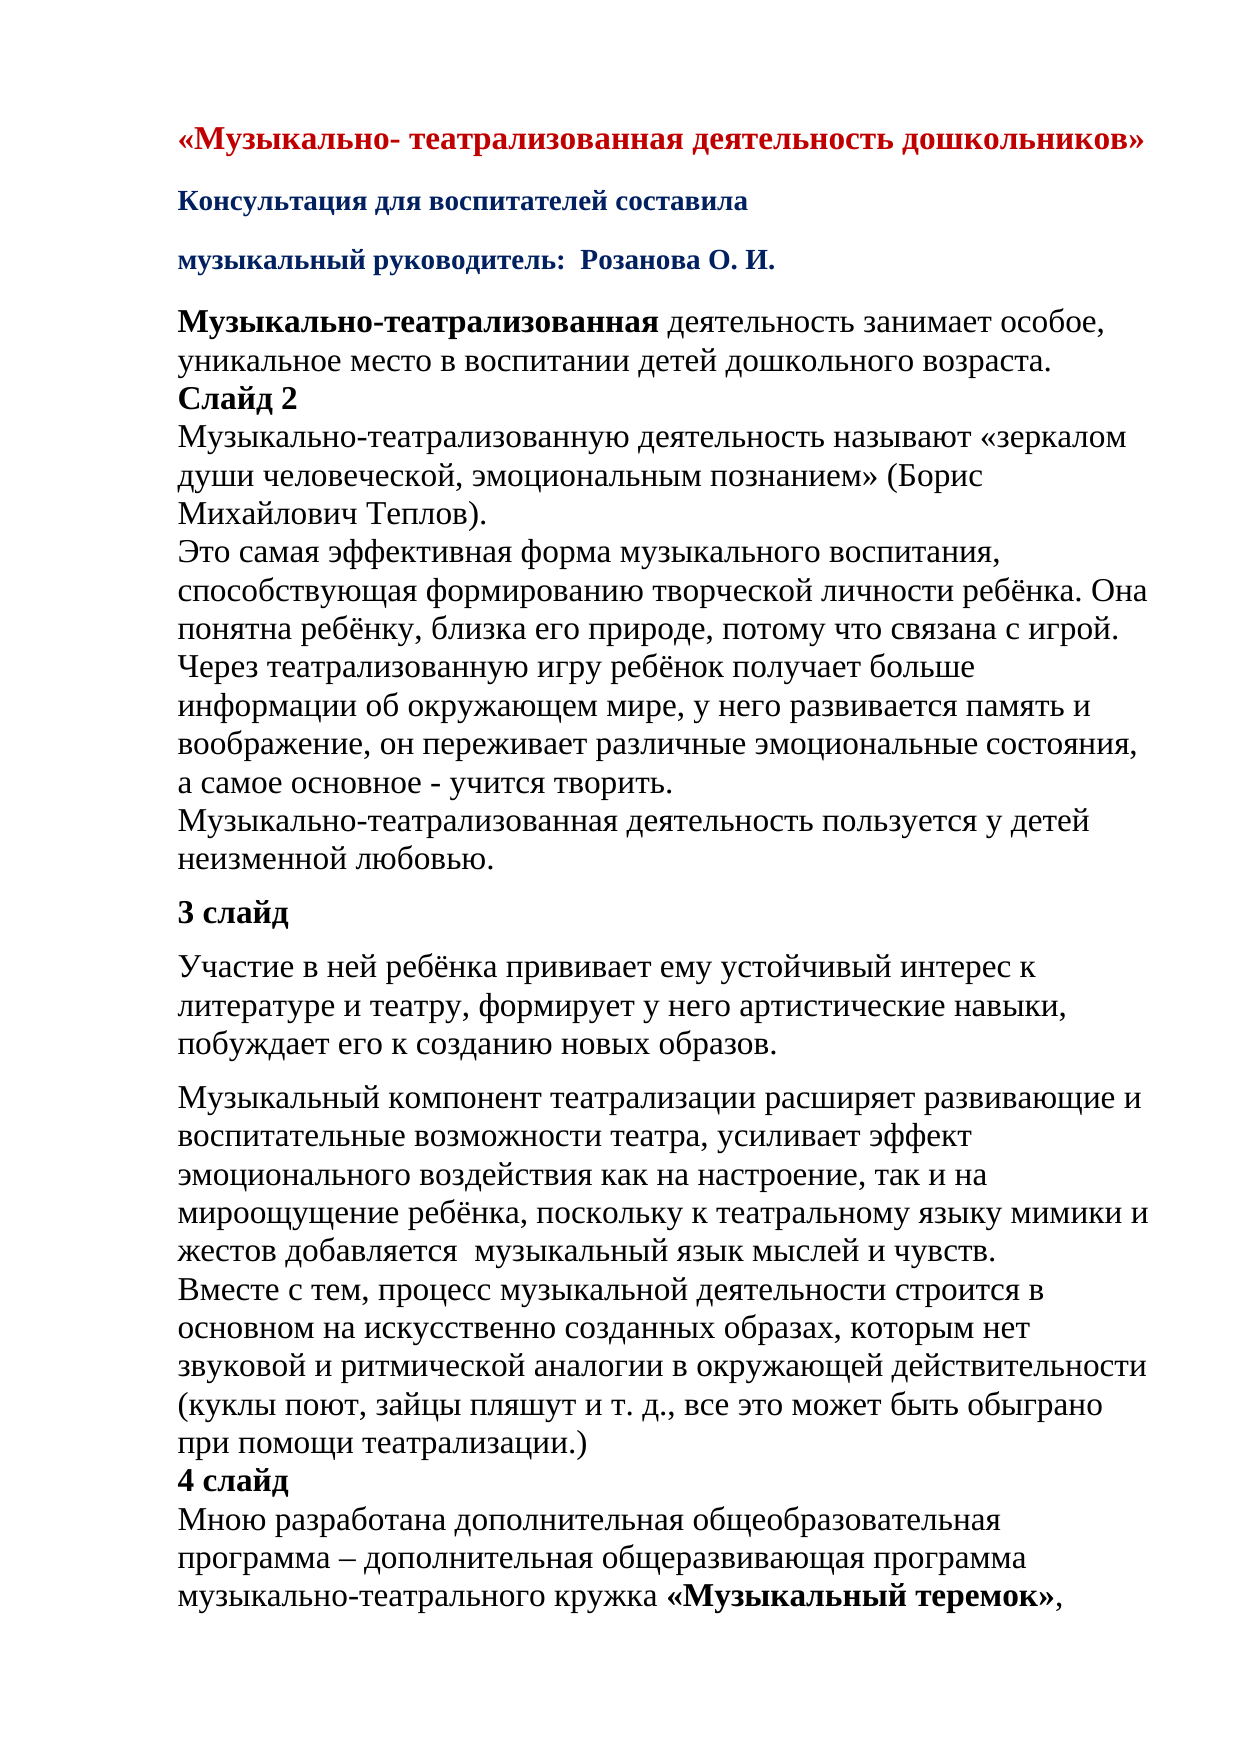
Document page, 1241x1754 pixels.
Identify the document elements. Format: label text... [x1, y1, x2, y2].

text 3 слайд [177, 893, 1152, 931]
text музыкальный руководитель: Розанова О. И. [177, 242, 1152, 276]
text Мною разработана дополнительная общеобразовательная программа – дополнительная общеразвивающая программа музыкально-театрального кружка «Музыкальный теремок», [177, 1499, 1152, 1614]
text Слайд 2 [177, 378, 1152, 417]
text Это самая эффективная форма музыкального воспитания, способствующая формированию творческой личности ребёнка. Она понятна ребёнку, близка его природе, потому что связана с игрой. Через театрализованную игру ребёнок получает больше информации об окружающем мире, у него развивается память и воображение, он переживает различные эмоциональные состояния, а самое основное - учится творить. [177, 532, 1152, 800]
text Музыкально-театрализованная деятельность занимает особое, уникальное место в воспитании детей дошкольного возраста. [177, 302, 1152, 378]
text Музыкальный компонент театрализации расширяет развивающие и воспитательные возможности театра, усиливает эффект эмоционального воздействия как на настроение, так и на мироощущение ребёнка, поскольку к театральному языку мимики и жестов добавляется музыкальный язык мыслей и чувств. [177, 1077, 1152, 1269]
text Музыкально-театрализованная деятельность пользуется у детей неизменной любовью. [177, 800, 1152, 877]
text Консультация для воспитателей составила [177, 183, 1152, 217]
text 4 слайд [177, 1461, 1152, 1499]
text Участие в ней ребёнка прививает ему устойчивый интерес к литературе и театру, формирует у него артистические навыки, побуждает его к созданию новых образов. [177, 947, 1152, 1062]
text Вместе с тем, процесс музыкальной деятельности строится в основном на искусственно созданных образах, которым нет звуковой и ритмической аналогии в окружающей действительности (куклы поют, зайцы пляшут и т. д., все это может быть обыграно при помощи театрализации.) [177, 1269, 1152, 1461]
text «Музыкально- театрализованная деятельность дошкольников» [177, 118, 1152, 156]
text Музыкально-театрализованную деятельность называют «зеркалом души человеческой, эмоциональным познанием» (Борис Михайлович Теплов). [177, 417, 1152, 532]
